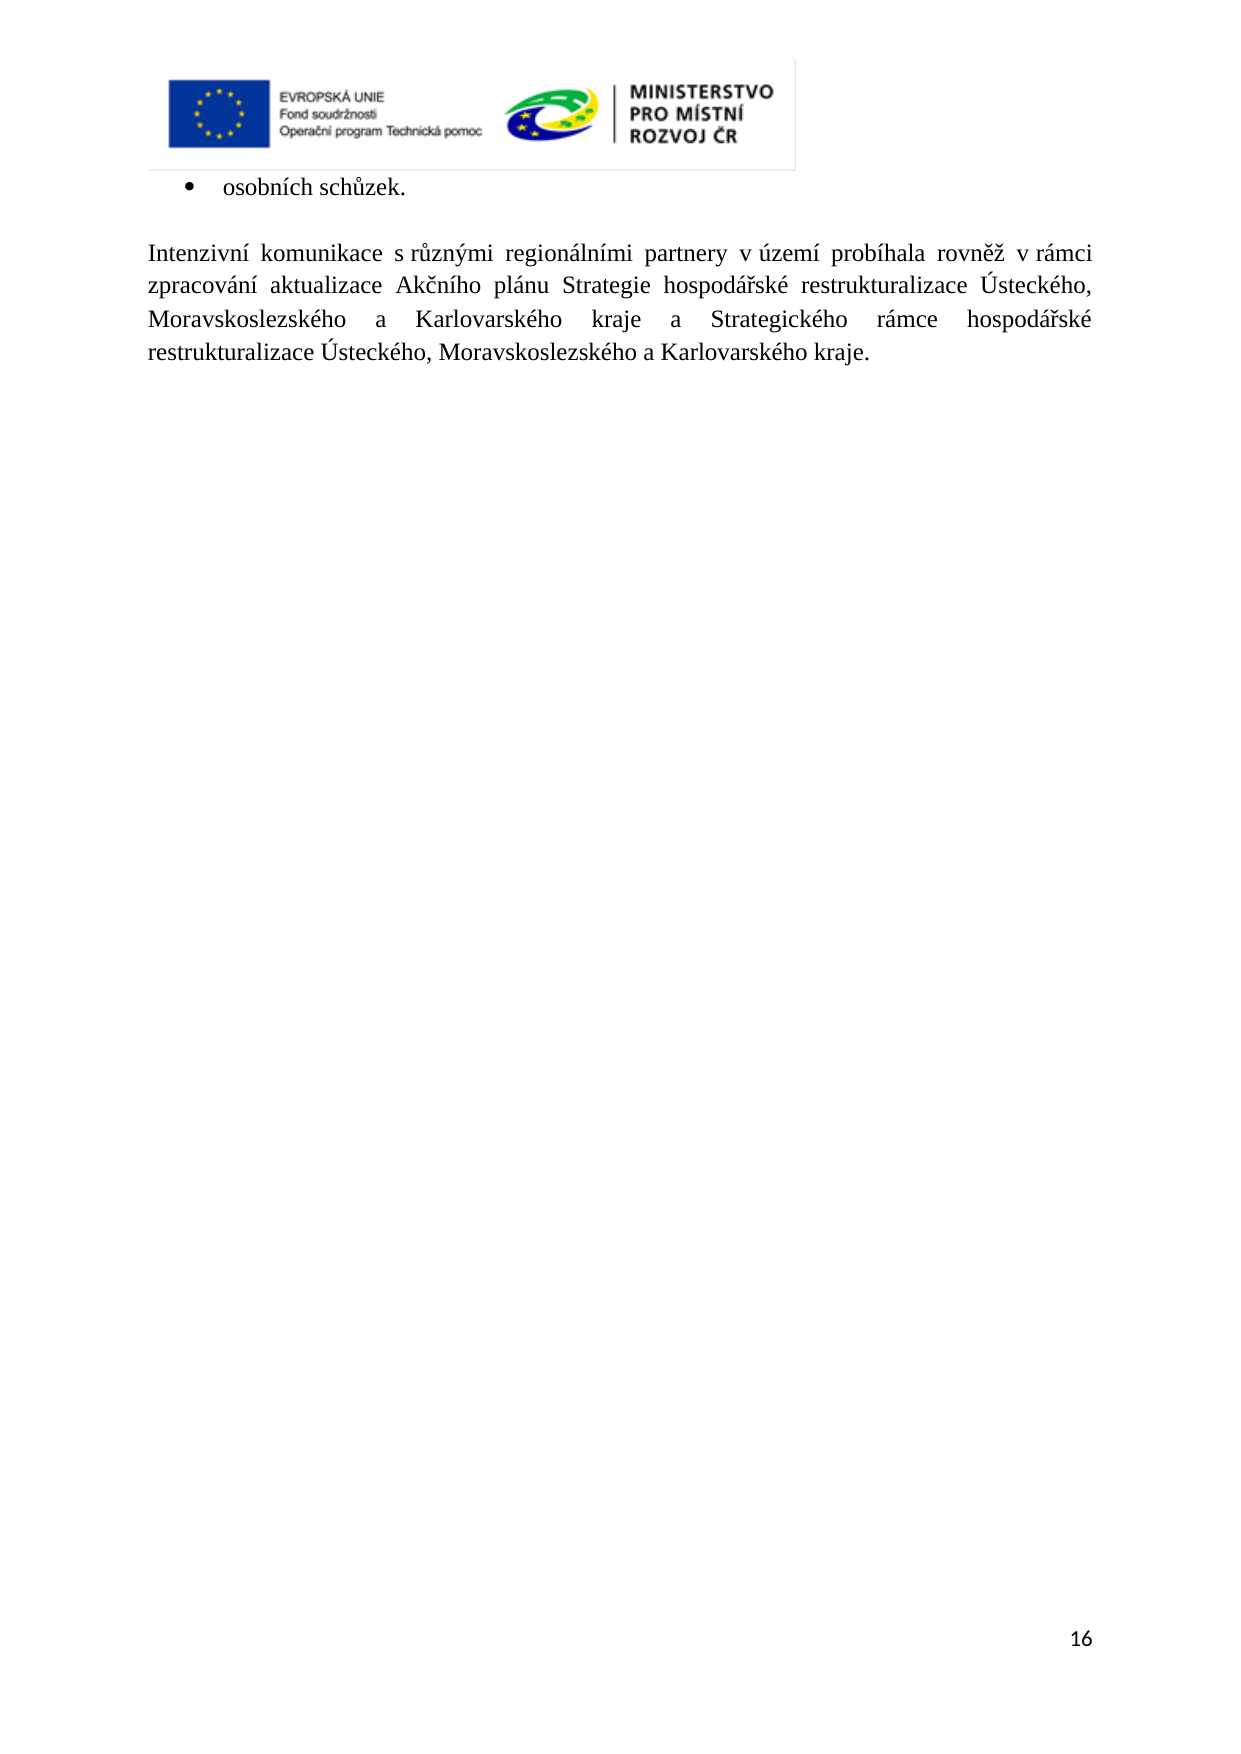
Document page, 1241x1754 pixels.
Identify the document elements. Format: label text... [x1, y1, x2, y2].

list Intenzivní komunikace s různými regionálními partnery v území probíhala rovněž v rámci zpracování aktualizace Akčního plánu Strategie hospodářské restrukturalizace Ústeckého, Moravskoslezského a Karlovarského kraje a Strategického rámce hospodářské restrukturalizace Ústeckého, Moravskoslezského a Karlovarského kraje. [148, 238, 1092, 365]
list osobních schůzek. [185, 172, 1092, 200]
picture [147, 59, 797, 172]
